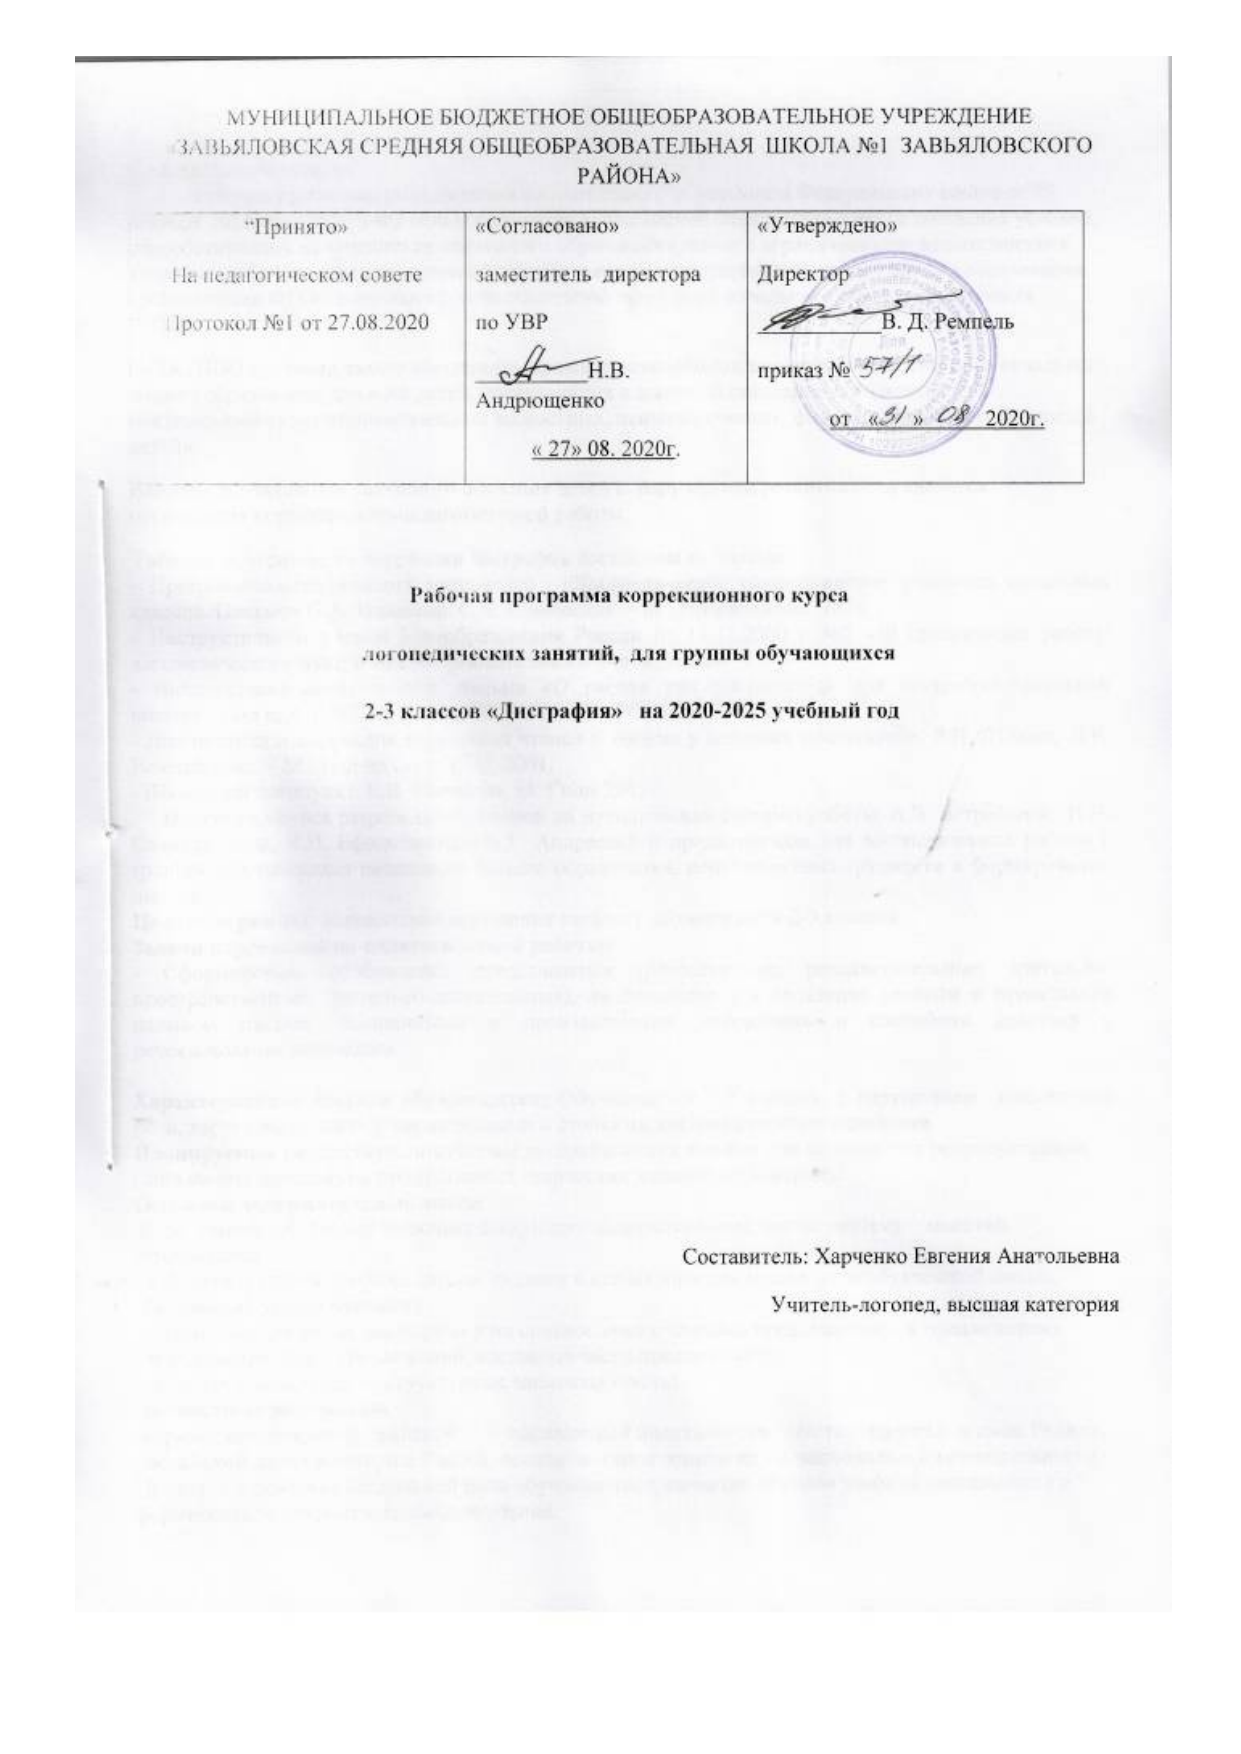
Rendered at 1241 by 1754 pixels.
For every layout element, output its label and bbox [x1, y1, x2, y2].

picture [75, 56, 1172, 1630]
